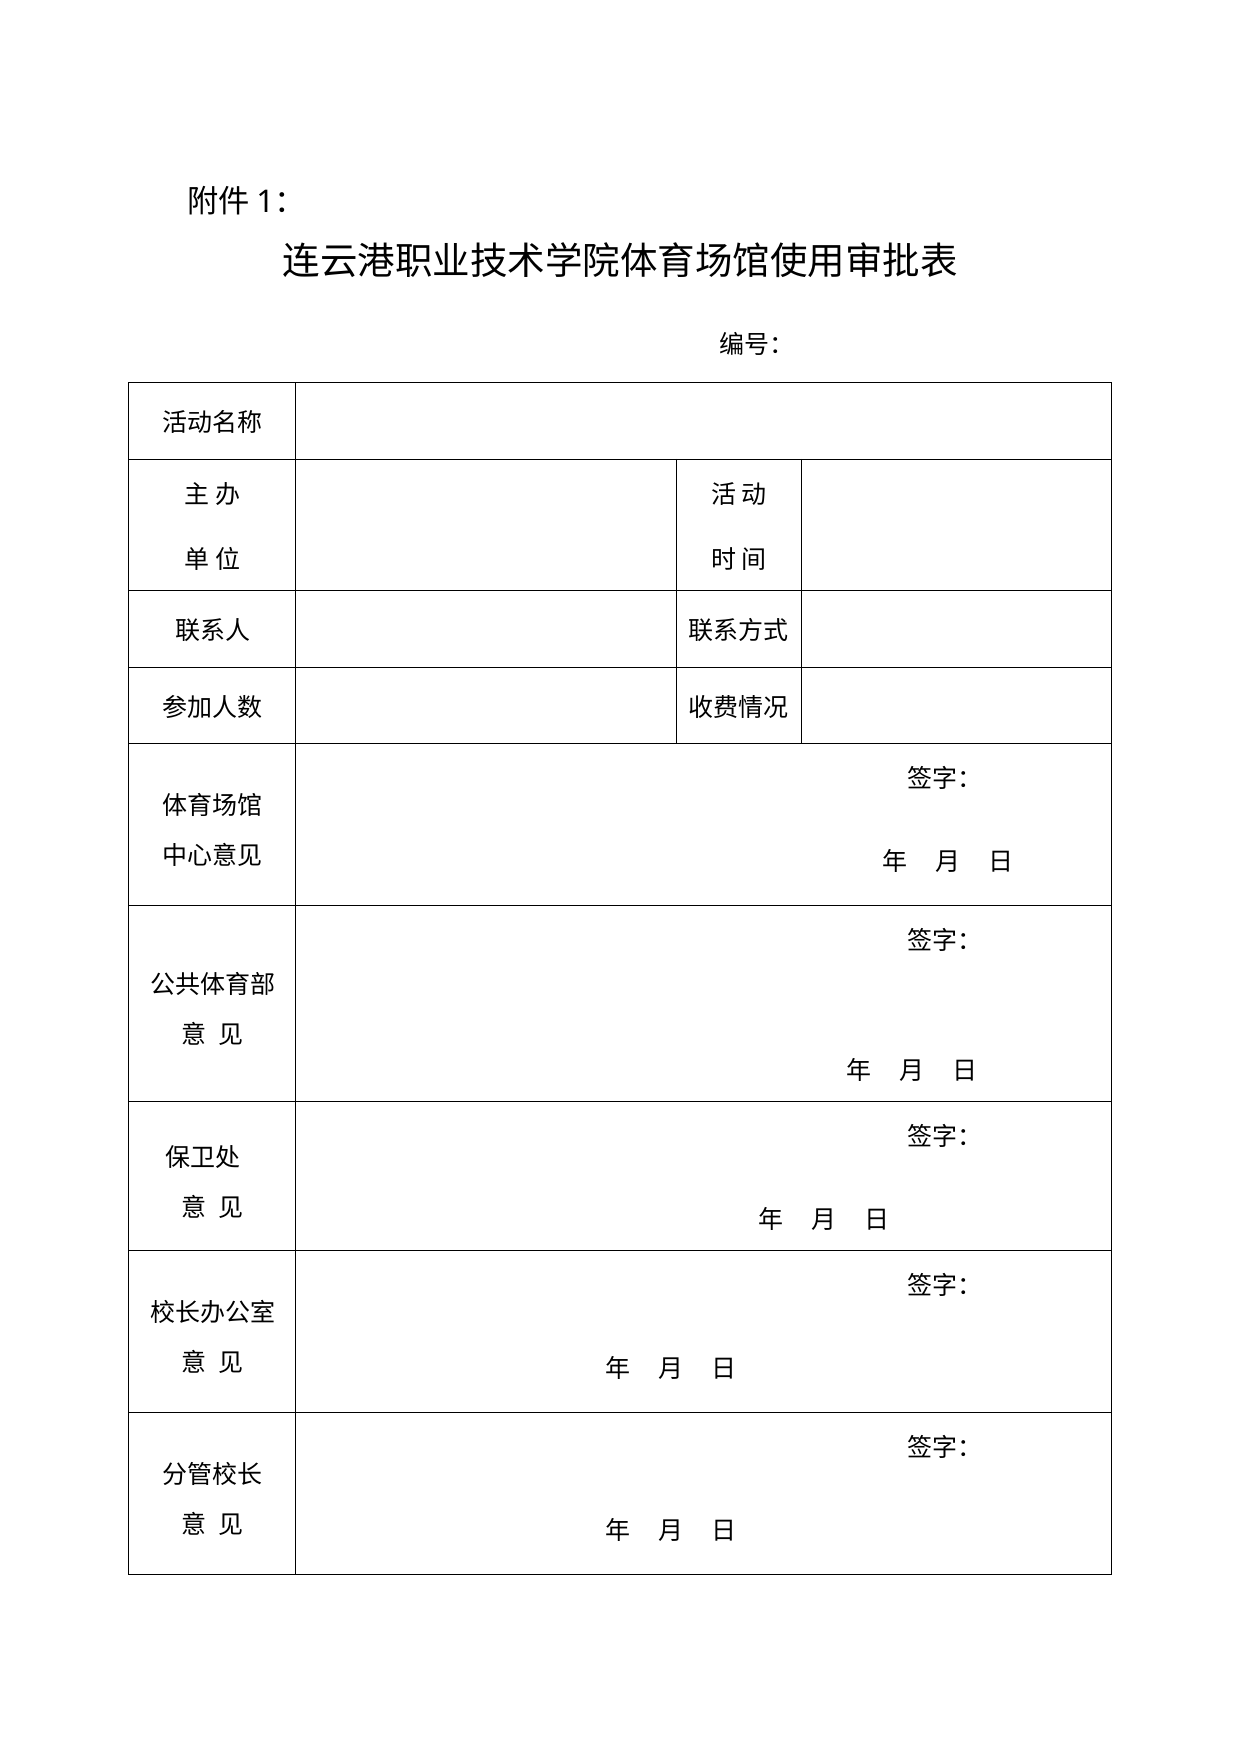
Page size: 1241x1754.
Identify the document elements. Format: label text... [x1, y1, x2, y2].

table_cell [296, 668, 676, 743]
table_cell 签字： 年 月 日 [296, 744, 1111, 905]
table_cell 保卫处 意 见 [129, 1102, 295, 1250]
table_cell 校长办公室 意 见 [129, 1251, 295, 1412]
table_cell 主 办 单 位 [129, 460, 295, 590]
table_cell 参加人数 [129, 668, 295, 743]
table_cell [802, 591, 1111, 667]
table_cell 活 动 时 间 [677, 460, 801, 590]
table_cell 签字： 年 月 日 [296, 1413, 1111, 1573]
table_cell [802, 460, 1111, 590]
table_cell 收费情况 [677, 668, 801, 743]
table_cell 公共体育部意 见 [129, 906, 295, 1101]
table_cell 联系方式 [677, 591, 801, 667]
table_cell 体育场馆 中心意见 [129, 744, 295, 905]
table_cell [296, 460, 676, 590]
table_cell 签字： 年 月 日 [296, 906, 1111, 1101]
table_cell 签字： 年 月 日 [296, 1251, 1111, 1412]
text 连云港职业技术学院体育场馆使用审批表 [187, 224, 1053, 287]
table_cell 签字： 年 月 日 [296, 1102, 1111, 1250]
table_cell 分管校长 意 见 [129, 1413, 295, 1573]
table_header 活动名称 [129, 383, 295, 459]
text 编号： [187, 303, 1053, 366]
table_cell 联系人 [129, 591, 295, 667]
text 附件1： [187, 162, 1053, 224]
table_cell [802, 668, 1111, 743]
table_header [296, 383, 1111, 459]
table_cell [296, 591, 676, 667]
